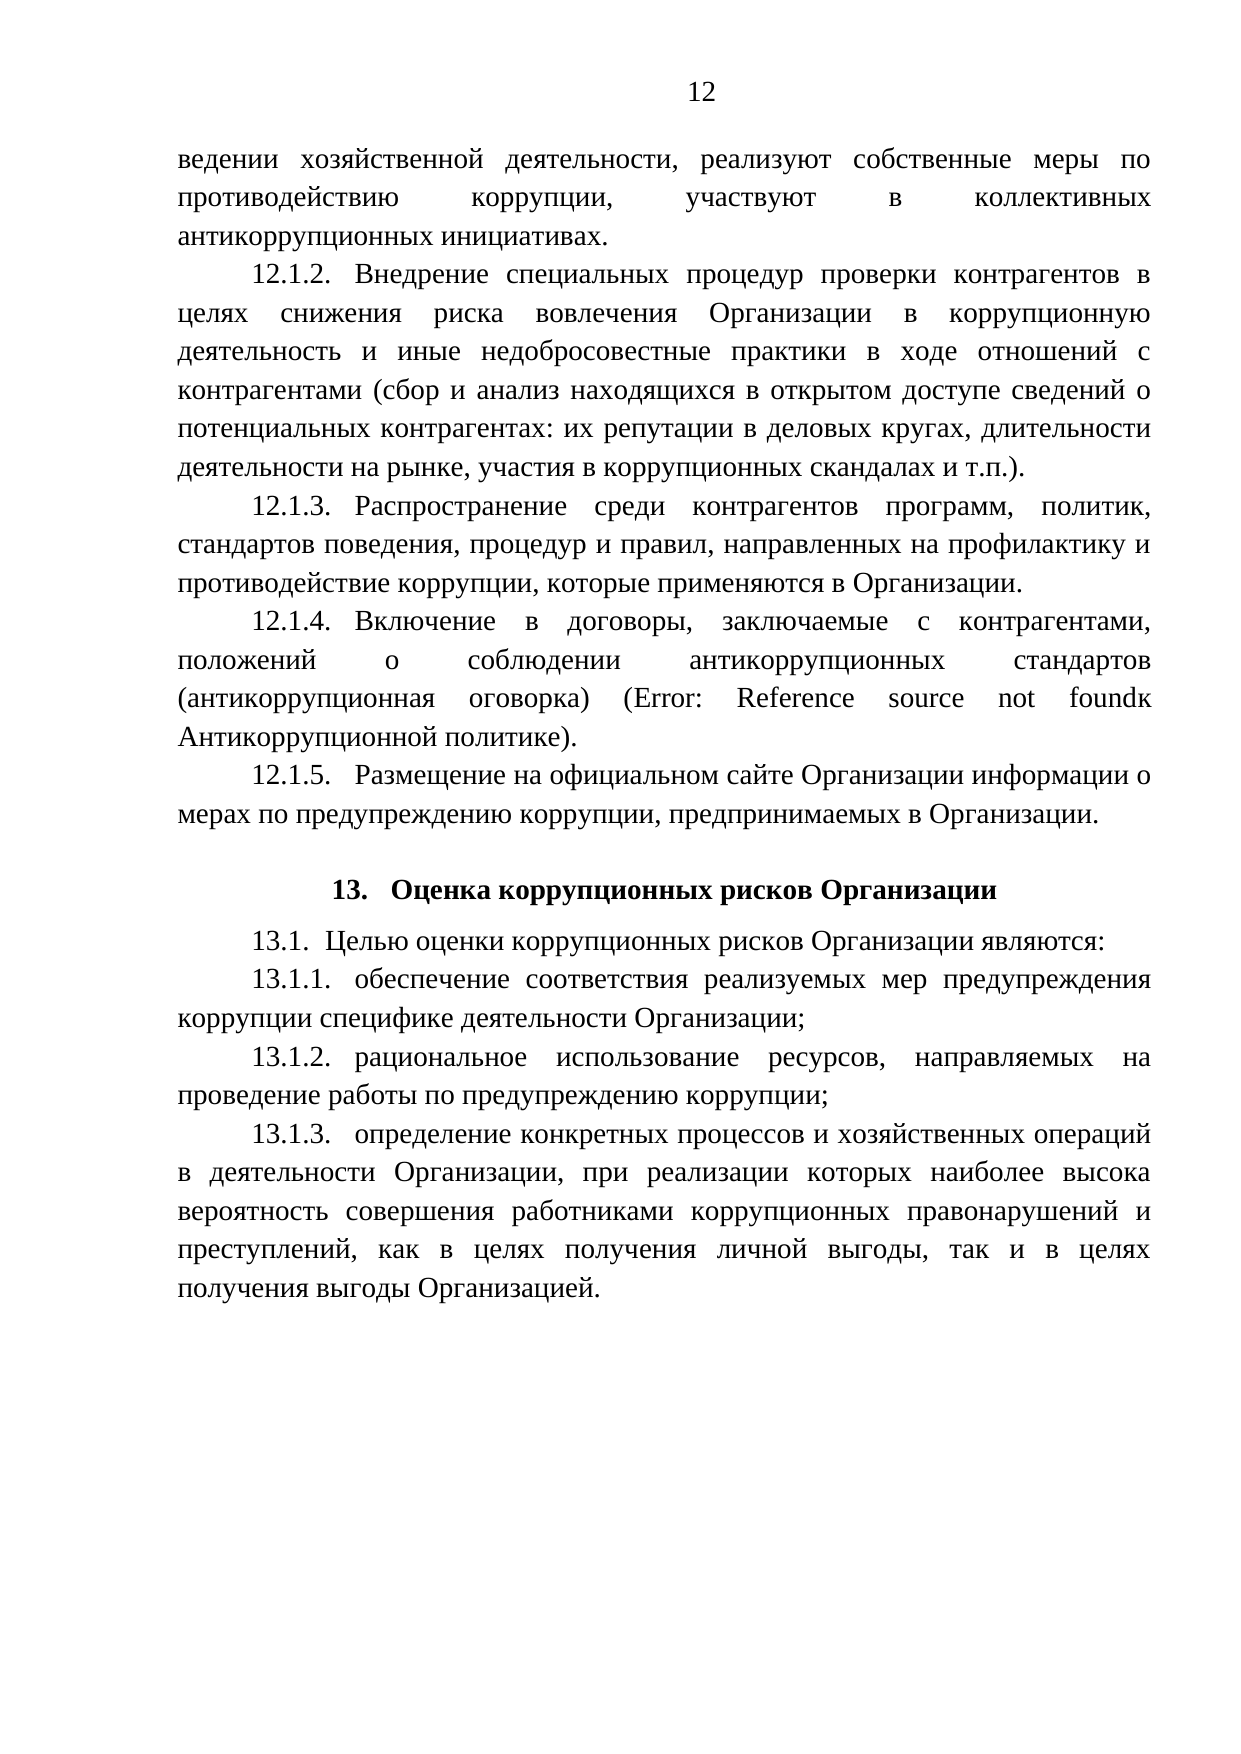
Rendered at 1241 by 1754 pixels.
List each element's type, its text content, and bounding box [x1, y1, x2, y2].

list Целью оценки коррупционных рисков Организации являются: [177, 923, 1152, 957]
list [177, 141, 1152, 251]
list Внедрение специальных процедур проверки контрагентов в целях снижения риска вовлечения Организации в коррупционную деятельность и иные недобросовестные практики в ходе отношений с контрагентами (сбор и анализ находящихся в открытом доступе сведений о потенциальных контрагентах: их репутации в деловых кругах, длительности деятельности на рынке, участия в коррупционных скандалах и т.п.). [177, 256, 1152, 483]
list Распространение среди контрагентов программ, политик, стандартов поведения, процедур и правил, направленных на профилактику и противодействие коррупции, которые применяются в Организации. [177, 488, 1152, 598]
list рациональное использование ресурсов, направляемых на проведение работы по предупреждению коррупции; [177, 1039, 1152, 1111]
list определение конкретных процессов и хозяйственных операций в деятельности Организации, при реализации которых наиболее высока вероятность совершения работниками коррупционных правонарушений и преступлений, как в целях получения личной выгоды, так и в целях получения выгоды Организацией. [177, 1116, 1152, 1303]
list Размещение на официальном сайте Организации информации о мерах по предупреждению коррупции, предпринимаемых в Организации. [177, 757, 1152, 829]
list Оценка коррупционных рисков Организации [177, 872, 1152, 906]
list обеспечение соответствия реализуемых мер предупреждения коррупции специфике деятельности Организации; [177, 962, 1152, 1034]
